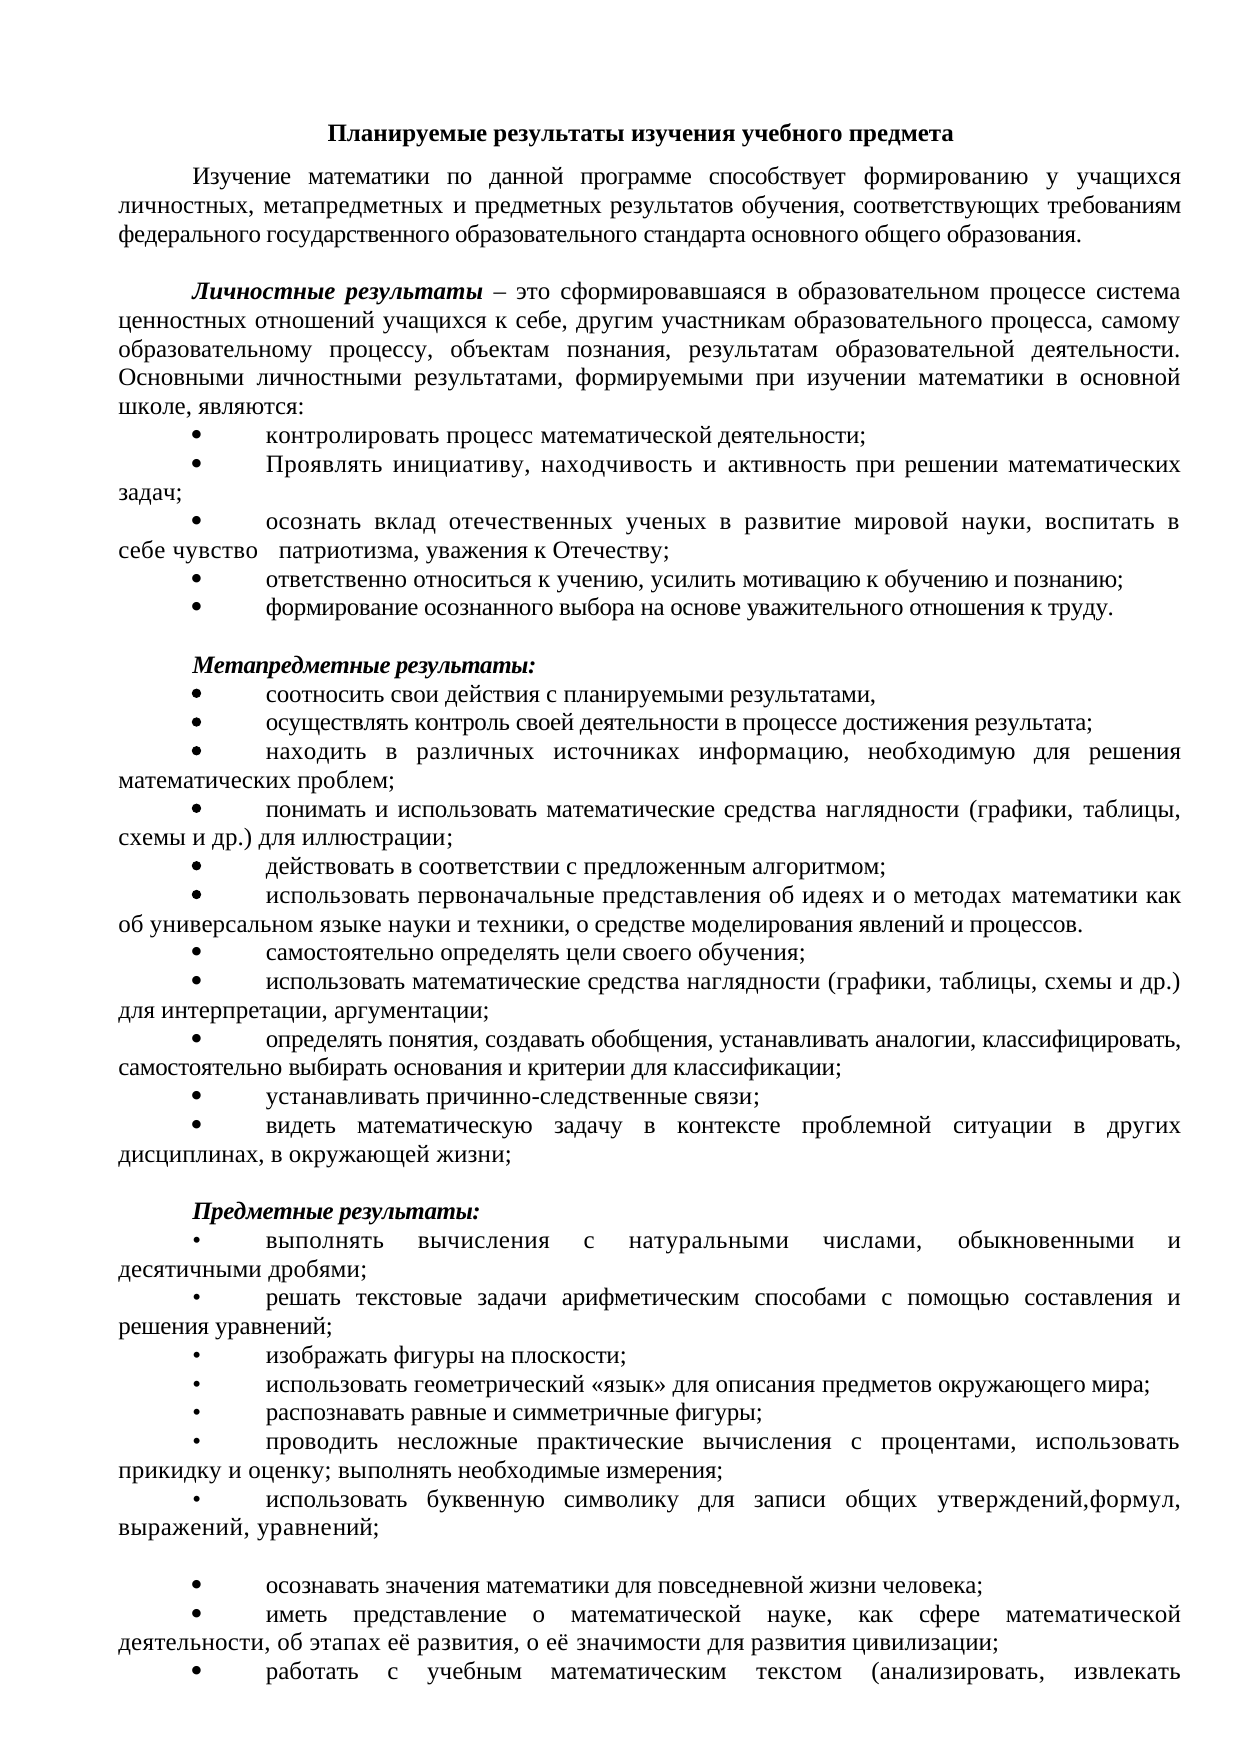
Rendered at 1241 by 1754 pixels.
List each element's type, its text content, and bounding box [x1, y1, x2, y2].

list иметь представление о математической науке, как сфере математической деятельности, об этапах её развития, о её значимости для развития цивилизации; [118, 1599, 1181, 1656]
list самостоятельно определять цели своего обучения; [118, 937, 1181, 966]
list формирование осознанного выбора на основе уважительного отношения к труду. [118, 592, 1181, 621]
list устанавливать причинно-следственные связи; [118, 1081, 1181, 1110]
text Изучение математики по данной программе способствует формированию у учащихся личностных, метапредметных и предметных результатов обучения, соответствующих требованиям федерального государственного образовательного стандарта основного общего образования. [118, 161, 1181, 247]
list понимать и использовать математические средства наглядности (графики, таблицы, схемы и др.) для иллюстрации; [118, 794, 1181, 851]
list ответственно относиться к учению, усилить мотивацию к обучению и познанию; [118, 564, 1181, 592]
list использовать математические средства наглядности (графики, таблицы, схемы и др.) для интерпретации, аргументации; [118, 966, 1181, 1024]
list решать текстовые задачи арифметическим способами с помощью составления и решения уравнений; [118, 1282, 1181, 1340]
list использовать первоначальные представления об идеях и о методах математики как об универсальном языке науки и техники, о средстве моделирования явлений и процессов. [118, 880, 1181, 937]
text Планируемые результаты изучения учебного предмета [268, 118, 1181, 147]
list определять понятия, создавать обобщения, устанавливать аналогии, классифицировать, самостоятельно выбирать основания и критерии для классификации; [118, 1024, 1181, 1081]
text Метапредметные результаты: [118, 650, 1181, 679]
list изображать фигуры на плоскости; [118, 1340, 1181, 1369]
list видеть математическую задачу в контексте проблемной ситуации в других дисциплинах, в окружающей жизни; [118, 1110, 1181, 1167]
list осознавать значения математики для повседневной жизни человека; [118, 1570, 1181, 1599]
list использовать буквенную символику для записи общих утверждений,формул, выражений, уравнений; [118, 1484, 1181, 1541]
list использовать геометрический «язык» для описания предметов окружающего мира; [118, 1369, 1181, 1397]
list осознать вклад отечественных ученых в развитие мировой науки, воспитать в себе чувство патриотизма, уважения к Отечеству; [118, 506, 1181, 564]
list действовать в соответствии с предложенным алгоритмом; [118, 851, 1181, 880]
list контролировать процесс математической деятельности; [118, 420, 1181, 449]
list проводить несложные практические вычисления с процентами, использовать прикидку и оценку; выполнять необходимые измерения; [118, 1426, 1181, 1484]
list соотносить свои действия с планируемыми результатами, [118, 679, 1181, 707]
list выполнять вычисления с натуральными числами, обыкновенными и десятичными дробями; [118, 1225, 1181, 1282]
list находить в различных источниках информацию, необходимую для решения математических проблем; [118, 736, 1181, 794]
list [118, 1656, 1181, 1685]
list осуществлять контроль своей деятельности в процессе достижения результата; [118, 707, 1181, 736]
list распознавать равные и симметричные фигуры; [118, 1397, 1181, 1426]
text Личностные результаты – это сформировавшаяся в образовательном процессе система ценностных отношений учащихся к себе, другим участникам образовательного процесса, самому образовательному процессу, объектам познания, результатам образовательной деятельности. Основными личностными результатами, формируемыми при изучении математики в основной школе, являются: [118, 276, 1181, 420]
text Предметные результаты: [118, 1196, 1181, 1225]
list Проявлять инициативу, находчивость и активность при решении математических задач; [118, 449, 1181, 506]
